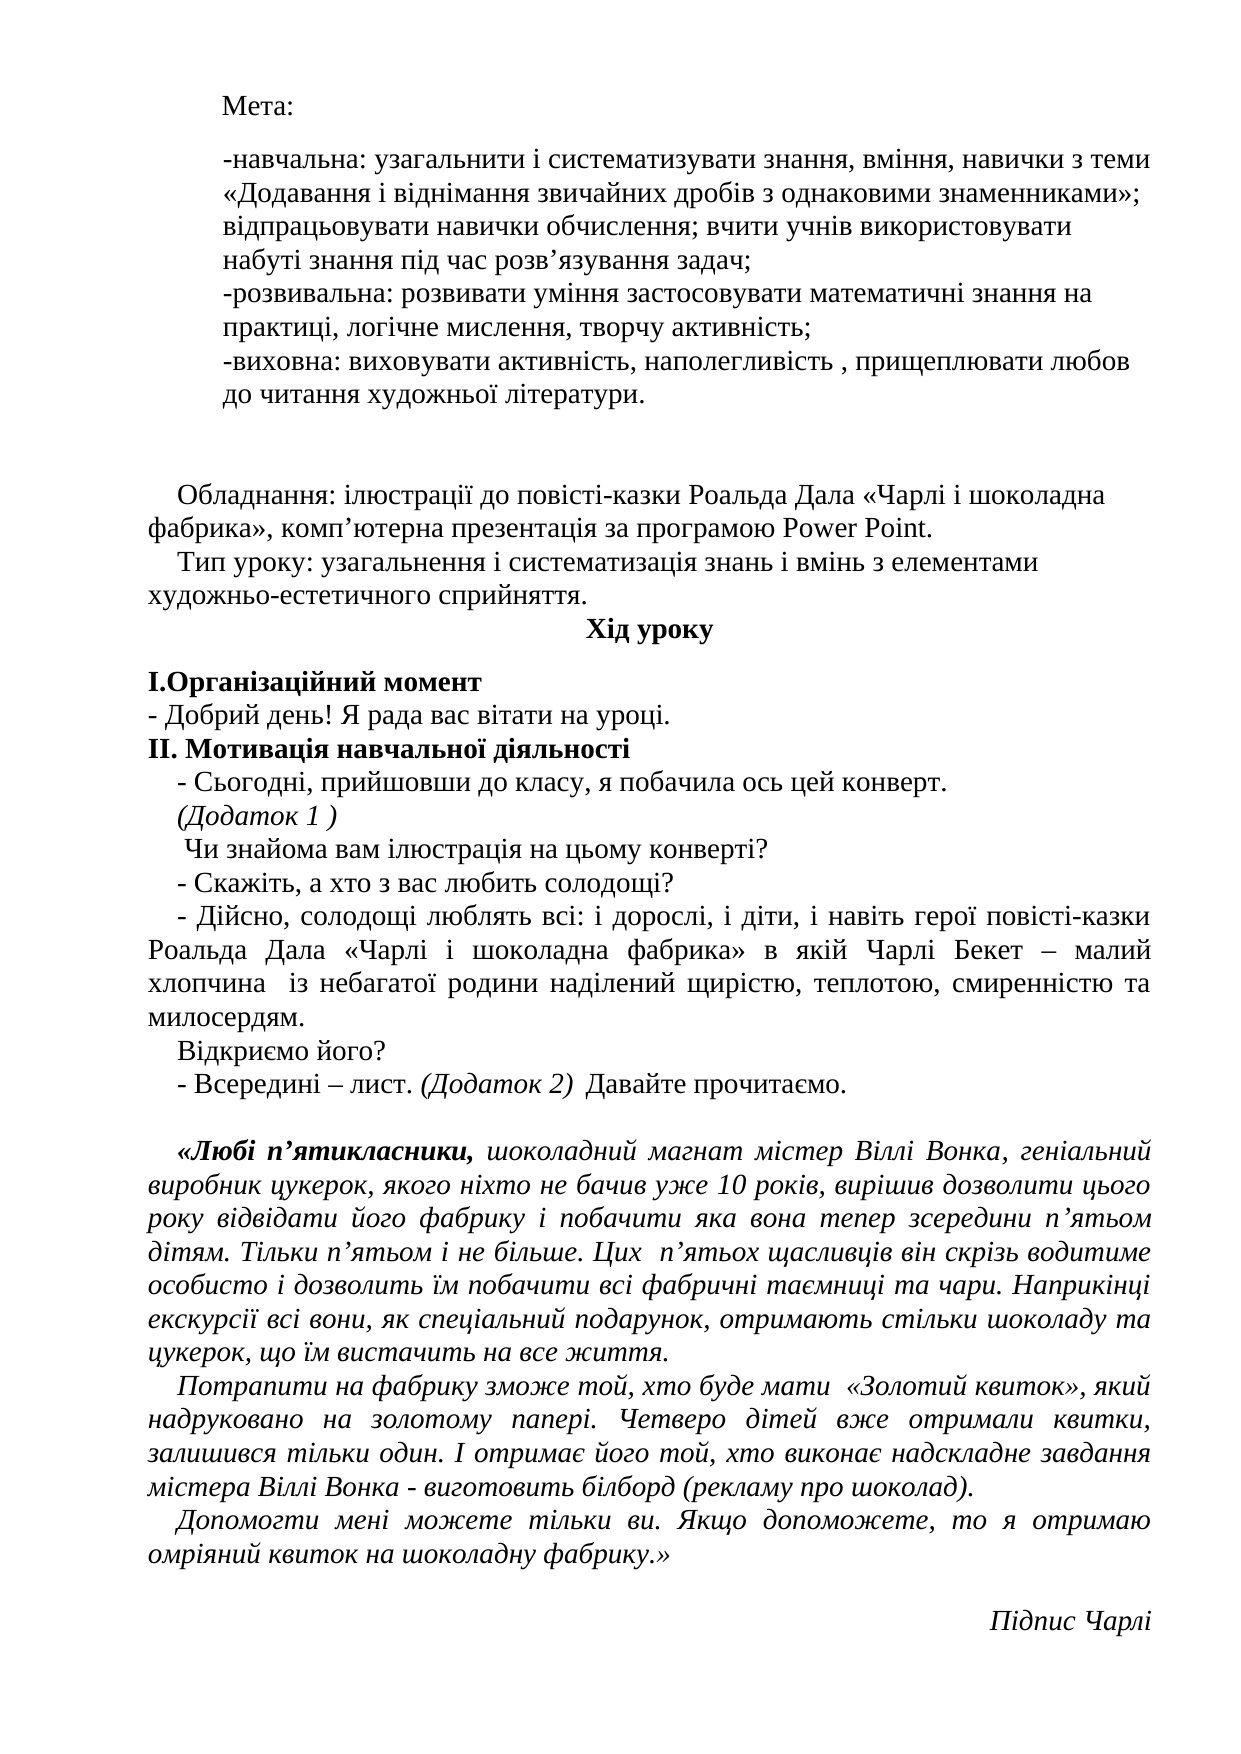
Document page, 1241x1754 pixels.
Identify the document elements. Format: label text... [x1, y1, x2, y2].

text I.Організаційний момент [148, 664, 1152, 697]
text Чи знайома вам ілюстрація на цьому конверті? [148, 831, 1152, 865]
text - Всередині – лист. (Додаток 2) Давайте прочитаємо. [148, 1066, 1152, 1100]
text Обладнання: ілюстрації до повісті-казки Роальда Дала «Чарлі і шоколадна фабрика», комп’ютерна презентація за програмою Pоwer Point. [148, 477, 1152, 544]
text Тип уроку: узагальнення і систематизація знань і вмінь з елементами художньо-естетичного сприйняття. [148, 544, 1152, 611]
text -навчальна: узагальнити і систематизувати знання, вміння, навички з теми «Додавання і віднімання звичайних дробів з однаковими знаменниками»; відпрацьовувати навички обчислення; вчити учнів використовувати набуті знання під час розв’язування задач; [223, 141, 1152, 276]
text «Любі п’ятикласники, шоколадний магнат містер Віллі Вонка, геніальний виробник цукерок, якого ніхто не бачив уже 10 років, вирішив дозволити цього року відвідати його фабрику і побачити яка вона тепер зсередини п’ятьом дітям. Тільки п’ятьом і не більше. Цих п’ятьох щасливців він скрізь водитиме особисто і дозволить їм побачити всі фабричні таємниці та чари. Наприкінці екскурсії всі вони, як спеціальний подарунок, отримають стільки шоколаду та цукерок, що їм вистачить на все життя. [148, 1133, 1152, 1368]
text Мета: [148, 88, 1152, 122]
text Допомогти мені можете тільки ви. Якщо допоможете, то я отримаю омріяний квиток на шоколадну фабрику.» [148, 1502, 1152, 1569]
text - Сьогодні, прийшовши до класу, я побачила ось цей конверт. [148, 764, 1152, 798]
text (Додаток 1 ) [148, 798, 1152, 831]
text -виховна: виховувати активність, наполегливість , прищеплювати любов до читання художньої літератури. [223, 343, 1152, 410]
text II. Мотивація навчальної діяльності [148, 731, 1152, 764]
text Відкриємо його? [148, 1033, 1152, 1066]
text - Дійсно, солодощі люблять всі: і дорослі, і діти, і навіть герої повісті-казки Роальда Дала «Чарлі і шоколадна фабрика» в якій Чарлі Бекет – малий хлопчина із небагатої родини наділений щирістю, теплотою, смиренністю та милосердям. [148, 898, 1152, 1033]
text Хід уроку [148, 611, 1152, 644]
text Потрапити на фабрику зможе той, хто буде мати «Золотий квиток», який надруковано на золотому папері. Четверо дітей вже отримали квитки, залишився тільки один. І отримає його той, хто виконає надскладне завдання містера Віллі Вонка - виготовить білборд (рекламу про шоколад). [148, 1368, 1152, 1502]
text - Скажіть, а хто з вас любить солодощі? [148, 865, 1152, 898]
text -розвивальна: розвивати уміння застосовувати математичні знання на практиці, логічне мислення, творчу активність; [223, 276, 1152, 343]
text - Добрий день! Я рада вас вітати на уроці. [148, 697, 1152, 731]
text Підпис Чарлі [148, 1603, 1152, 1636]
